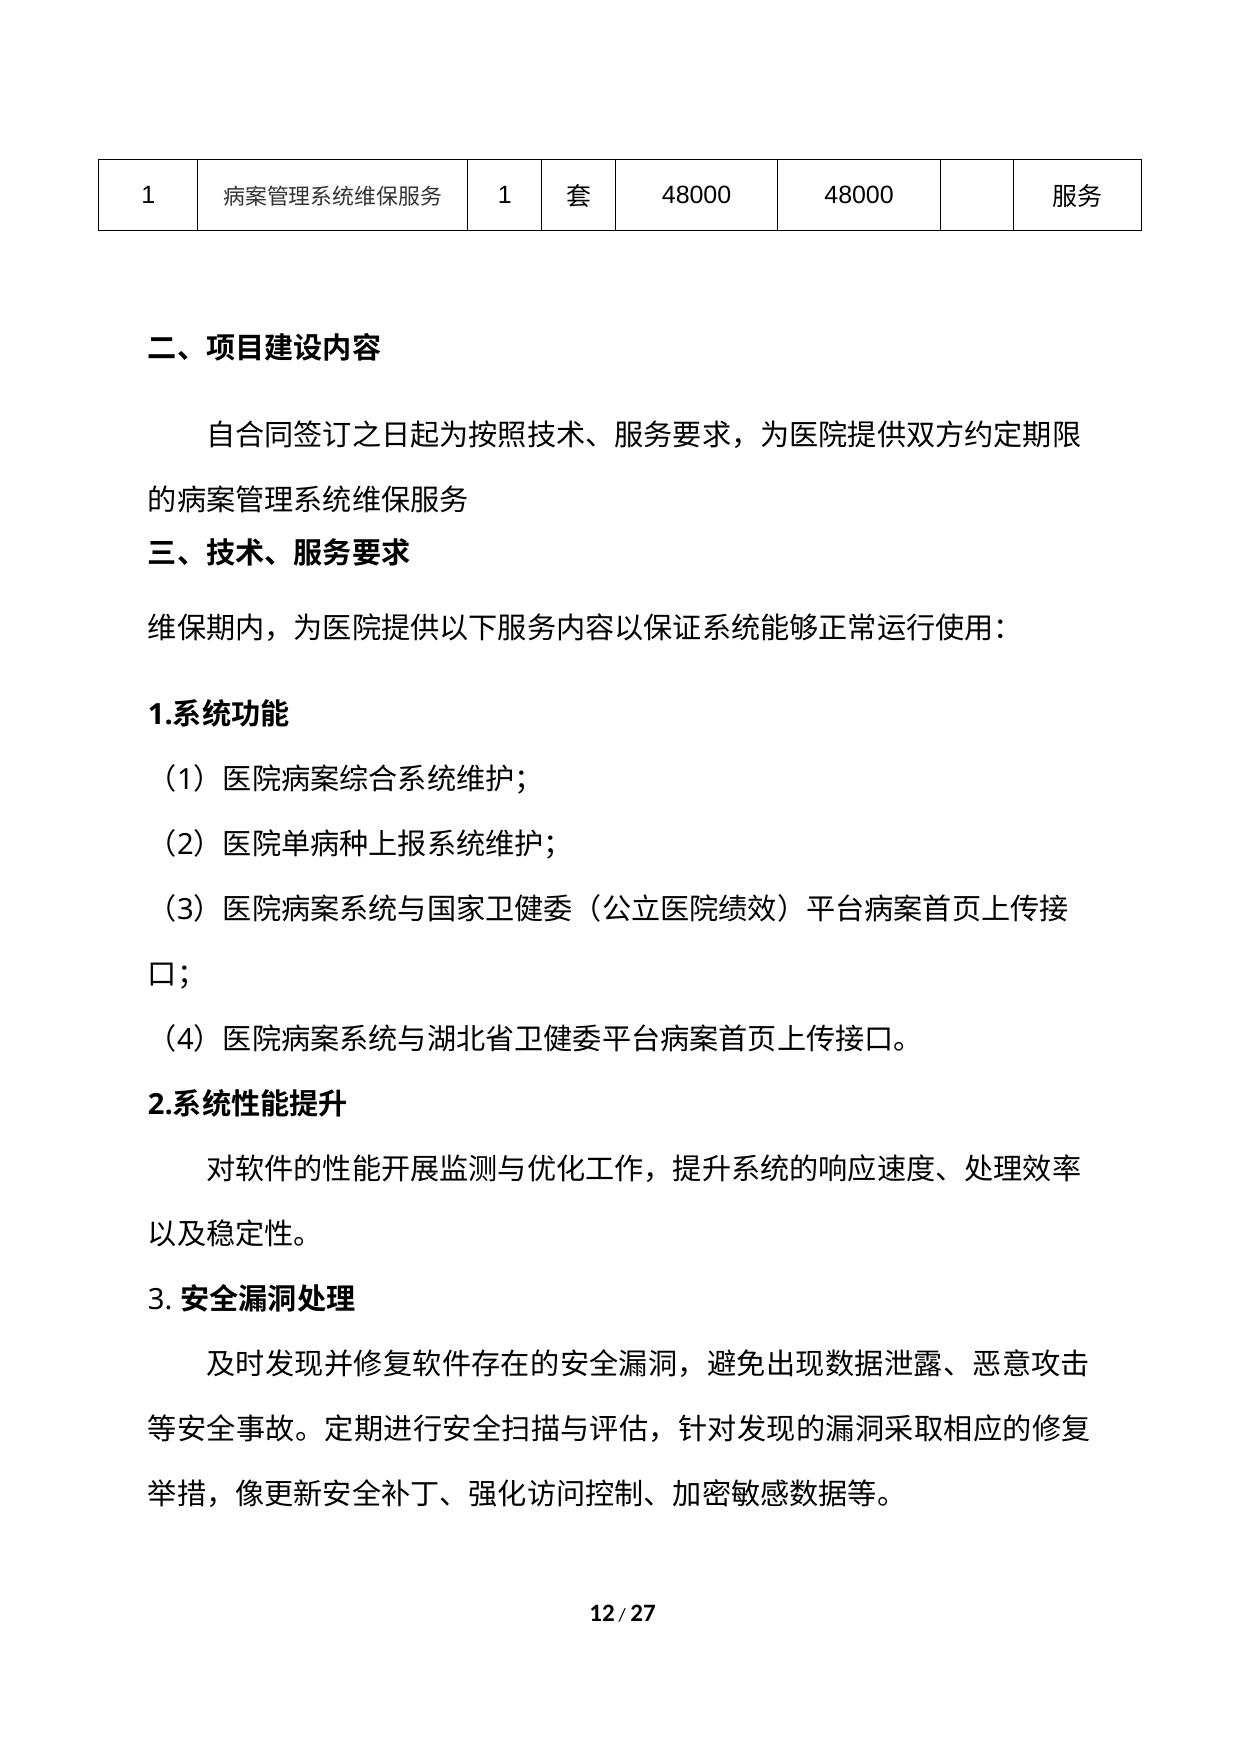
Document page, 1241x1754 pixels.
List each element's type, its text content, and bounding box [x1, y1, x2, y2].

table_cell [941, 160, 1013, 230]
list （3）医院病案系统与国家卫健委（公立医院绩效）平台病案首页上传接口； [148, 874, 1092, 1004]
text 自合同签订之日起为按照技术、服务要求，为医院提供双方约定期限的病案管理系统维保服务 [148, 400, 1092, 530]
list 1.系统功能 [148, 679, 1092, 744]
list （1）医院病案综合系统维护； [148, 744, 1092, 809]
table_cell 套 [542, 160, 615, 230]
list 二、项目建设内容 [148, 314, 1092, 379]
list 及时发现并修复软件存在的安全漏洞，避免出现数据泄露、恶意攻击等安全事故。定期进行安全扫描与评估，针对发现的漏洞采取相应的修复举措，像更新安全补丁、强化访问控制、加密敏感数据等。 [148, 1329, 1092, 1524]
list 对软件的性能开展监测与优化工作，提升系统的响应速度、处理效率以及稳定性。 [148, 1134, 1092, 1264]
table_cell 服务 [1014, 160, 1141, 230]
list 技术、服务要求 [148, 530, 1092, 572]
table_cell 48000 [778, 160, 940, 230]
list 安全漏洞处理 [148, 1264, 1092, 1329]
table_cell 48000 [616, 160, 777, 230]
list （2）医院单病种上报系统维护； [148, 809, 1092, 874]
text 维保期内，为医院提供以下服务内容以保证系统能够正常运行使用： [148, 593, 1080, 658]
table_cell 1 [99, 160, 197, 230]
table_cell 1 [468, 160, 541, 230]
table_cell 病案管理系统维保服务 [198, 160, 467, 230]
list 2.系统性能提升 [148, 1069, 1092, 1134]
list （4）医院病案系统与湖北省卫健委平台病案首页上传接口。 [148, 1004, 1092, 1069]
